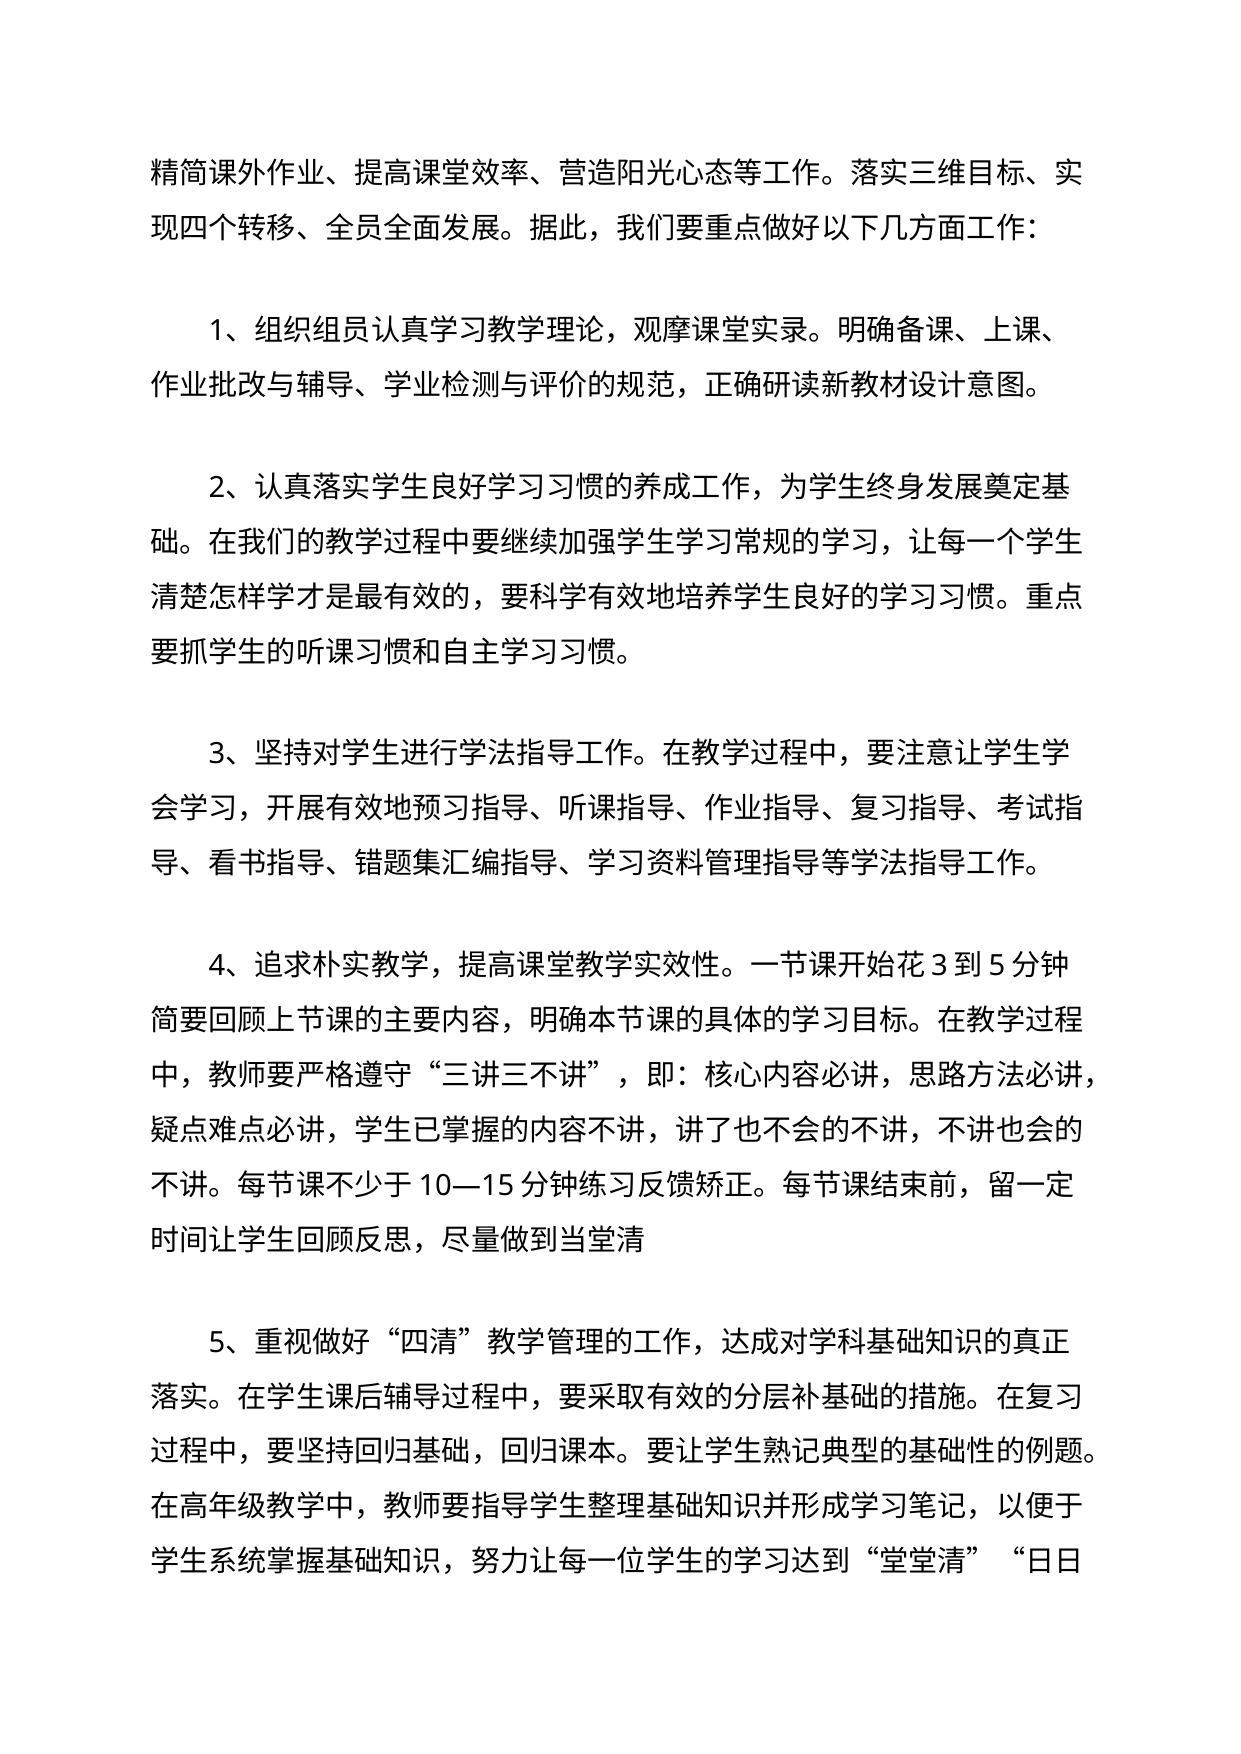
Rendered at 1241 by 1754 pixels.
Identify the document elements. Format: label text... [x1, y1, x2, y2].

text 3、坚持对学生进行学法指导工作。在教学过程中，要注意让学生学会学习，开展有效地预习指导、听课指导、作业指导、复习指导、考试指导、看书指导、错题集汇编指导、学习资料管理指导等学法指导工作。 [150, 730, 1090, 882]
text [150, 1318, 1090, 1580]
text 1、组织组员认真学习教学理论，观摩课堂实录。明确备课、上课、作业批改与辅导、学业检测与评价的规范，正确研读新教材设计意图。 [150, 307, 1090, 404]
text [150, 150, 1090, 247]
text 4、追求朴实教学，提高课堂教学实效性。一节课开始花3到5分钟简要回顾上节课的主要内容，明确本节课的具体的学习目标。在教学过程中，教师要严格遵守“三讲三不讲”，即：核心内容必讲，思路方法必讲，疑点难点必讲，学生已掌握的内容不讲，讲了也不会的不讲，不讲也会的不讲。每节课不少于10―15分钟练习反馈矫正。每节课结束前，留一定时间让学生回顾反思，尽量做到当堂清 [150, 942, 1090, 1259]
text 2、认真落实学生良好学习习惯的养成工作，为学生终身发展奠定基础。在我们的教学过程中要继续加强学生学习常规的学习，让每一个学生清楚怎样学才是最有效的，要科学有效地培养学生良好的学习习惯。重点要抓学生的听课习惯和自主学习习惯。 [150, 463, 1090, 671]
